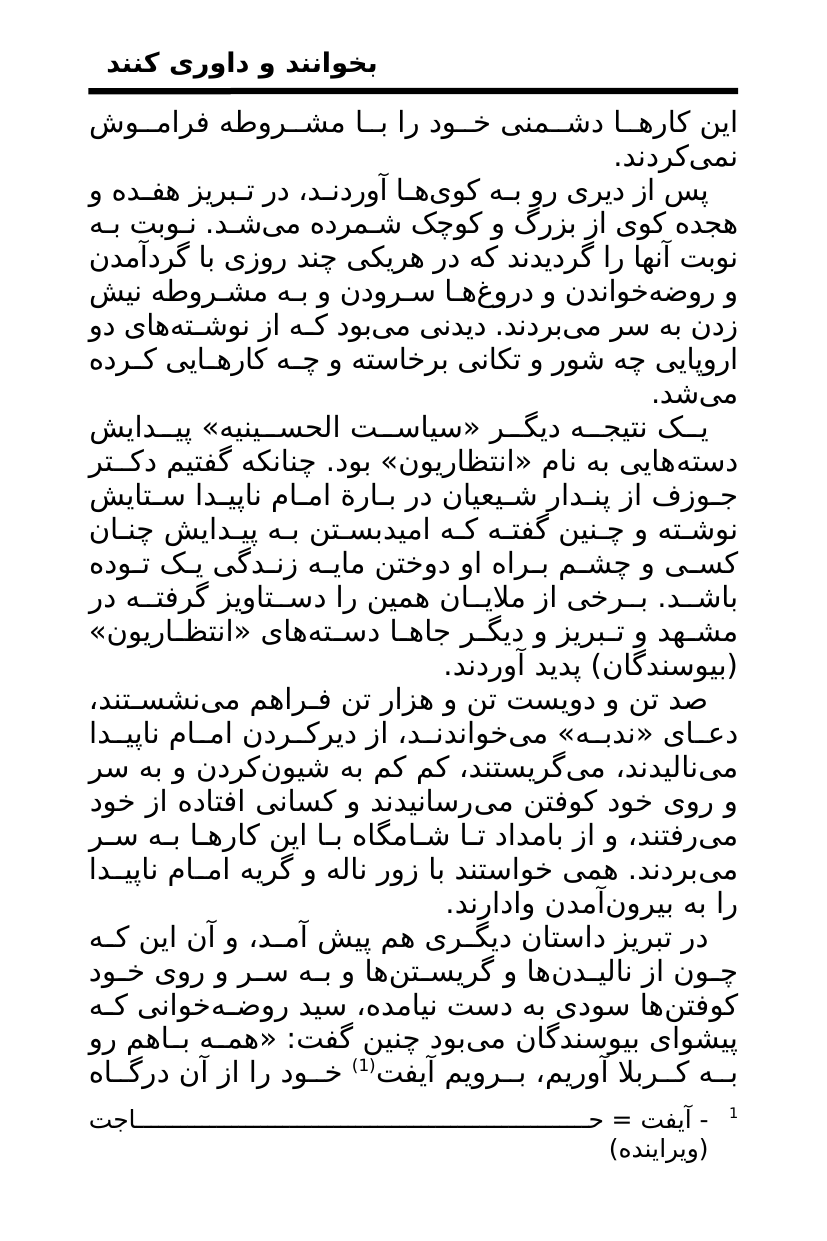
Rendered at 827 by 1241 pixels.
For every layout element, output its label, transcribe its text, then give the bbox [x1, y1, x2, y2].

text صد تن و دویست تن و هزار تن فراهم می‌نشستند، دعای «ندبه» می‌خواندند، از دیرکردن امام ناپیدا می‌نالیدند، می‌گریستند، کم کم به شیون‌کردن و به سر و روی خود کوفتن می‌رسانیدند و کسانی افتاده از خود می‌رفتند، و از بامداد تا شامگاه با این کارها به سر می‌بردند. همی خواستند با زور ناله و گریه امام ناپیدا را به بیرون‌آمدن وادارند. [89, 682, 738, 920]
text یک نتیجه دیگر «سیاست الحسینیه» پیدایش دسته‌هایی به نام «انتظاریون» بود. چنانکه گفتیم دکتر جوزف از پندار شیعیان در بارة امام ناپیدا ستایش نوشته و چنین گفته که امیدبستن به پیدایش چنان کسی و چشم براه او دوختن مایه زندگی یک توده باشد. برخی از ملایان همین را دستاویز گرفته در مشهد و تبریز و دیگر جاها دسته‌های «انتظاریون» (بیوسندگان) پدید آوردند. [89, 411, 738, 682]
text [89, 106, 738, 173]
text پس از دیری رو به کوی‌ها آوردند، در تبریز هفده و هجده کوی از بزرگ و کوچک شمرده می‌شد. نوبت به نوبت آنها را گردیدند که در هریکی چند روزی با گردآمدن و روضه‌خواندن و دروغ‌ها سرودن و به مشروطه نیش زدن به سر می‌بردند. دیدنی می‌بود که از نوشته‌های دو اروپایی چه شور و تکانی برخاسته و چه کارهایی کرده می‌شد. [89, 173, 738, 411]
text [89, 920, 738, 1090]
